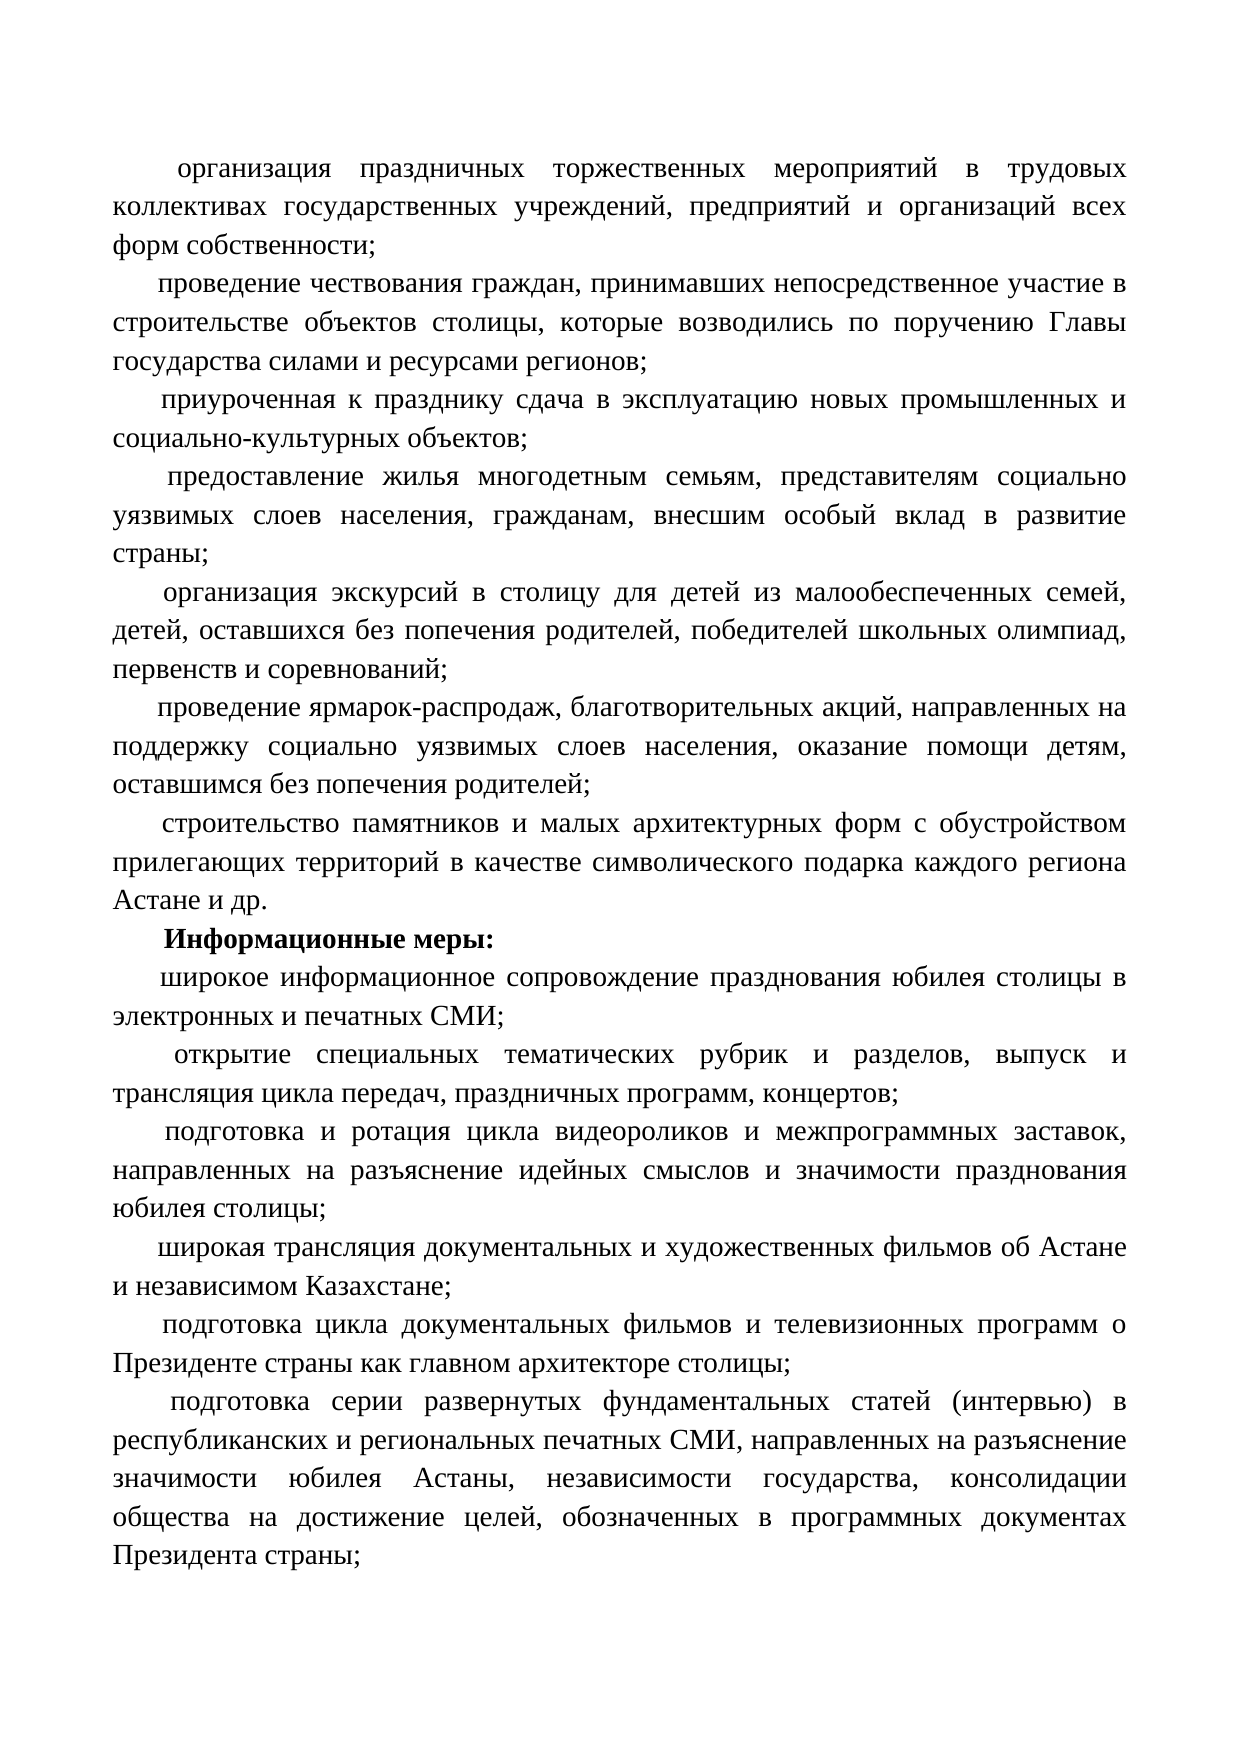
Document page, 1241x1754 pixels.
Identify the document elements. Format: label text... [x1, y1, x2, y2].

text организация экскурсий в столицу для детей из малообеспеченных семей, детей, оставшихся без попечения родителей, победителей школьных олимпиад, первенств и соревнований; [112, 574, 1128, 684]
text проведение чествования граждан, принимавших непосредственное участие в строительстве объектов столицы, которые возводились по поручению Главы государства силами и ресурсами регионов; [112, 266, 1128, 376]
text подготовка и ротация цикла видеороликов и межпрограммных заставок, направленных на разъяснение идейных смыслов и значимости празднования юбилея столицы; [112, 1113, 1128, 1224]
text строительство памятников и малых архитектурных форм с обустройством прилегающих территорий в качестве символического подарка каждого региона Астане и др. [112, 805, 1128, 916]
text подготовка цикла документальных фильмов и телевизионных программ о Президенте страны как главном архитекторе столицы; [112, 1306, 1128, 1378]
text проведение ярмарок-распродаж, благотворительных акций, направленных на поддержку социально уязвимых слоев населения, оказание помощи детям, оставшимся без попечения родителей; [112, 689, 1128, 800]
text открытие специальных тематических рубрик и разделов, выпуск и трансляция цикла передач, праздничных программ, концертов; [112, 1036, 1128, 1108]
text широкое информационное сопровождение празднования юбилея столицы в электронных и печатных СМИ; [112, 959, 1128, 1031]
text Информационные меры: [112, 921, 1128, 954]
text приуроченная к празднику сдача в эксплуатацию новых промышленных и социально-культурных объектов; [112, 381, 1128, 453]
text организация праздничных торжественных мероприятий в трудовых коллективах государственных учреждений, предприятий и организаций всех форм собственности; [112, 150, 1128, 261]
text подготовка серии развернутых фундаментальных статей (интервью) в республиканских и региональных печатных СМИ, направленных на разъяснение значимости юбилея Астаны, независимости государства, консолидации общества на достижение целей, обозначенных в программных документах Президента страны; [112, 1383, 1128, 1571]
text широкая трансляция документальных и художественных фильмов об Астане и независимом Казахстане; [112, 1229, 1128, 1301]
text предоставление жилья многодетным семьям, представителям социально уязвимых слоев населения, гражданам, внесшим особый вклад в развитие страны; [112, 458, 1128, 569]
